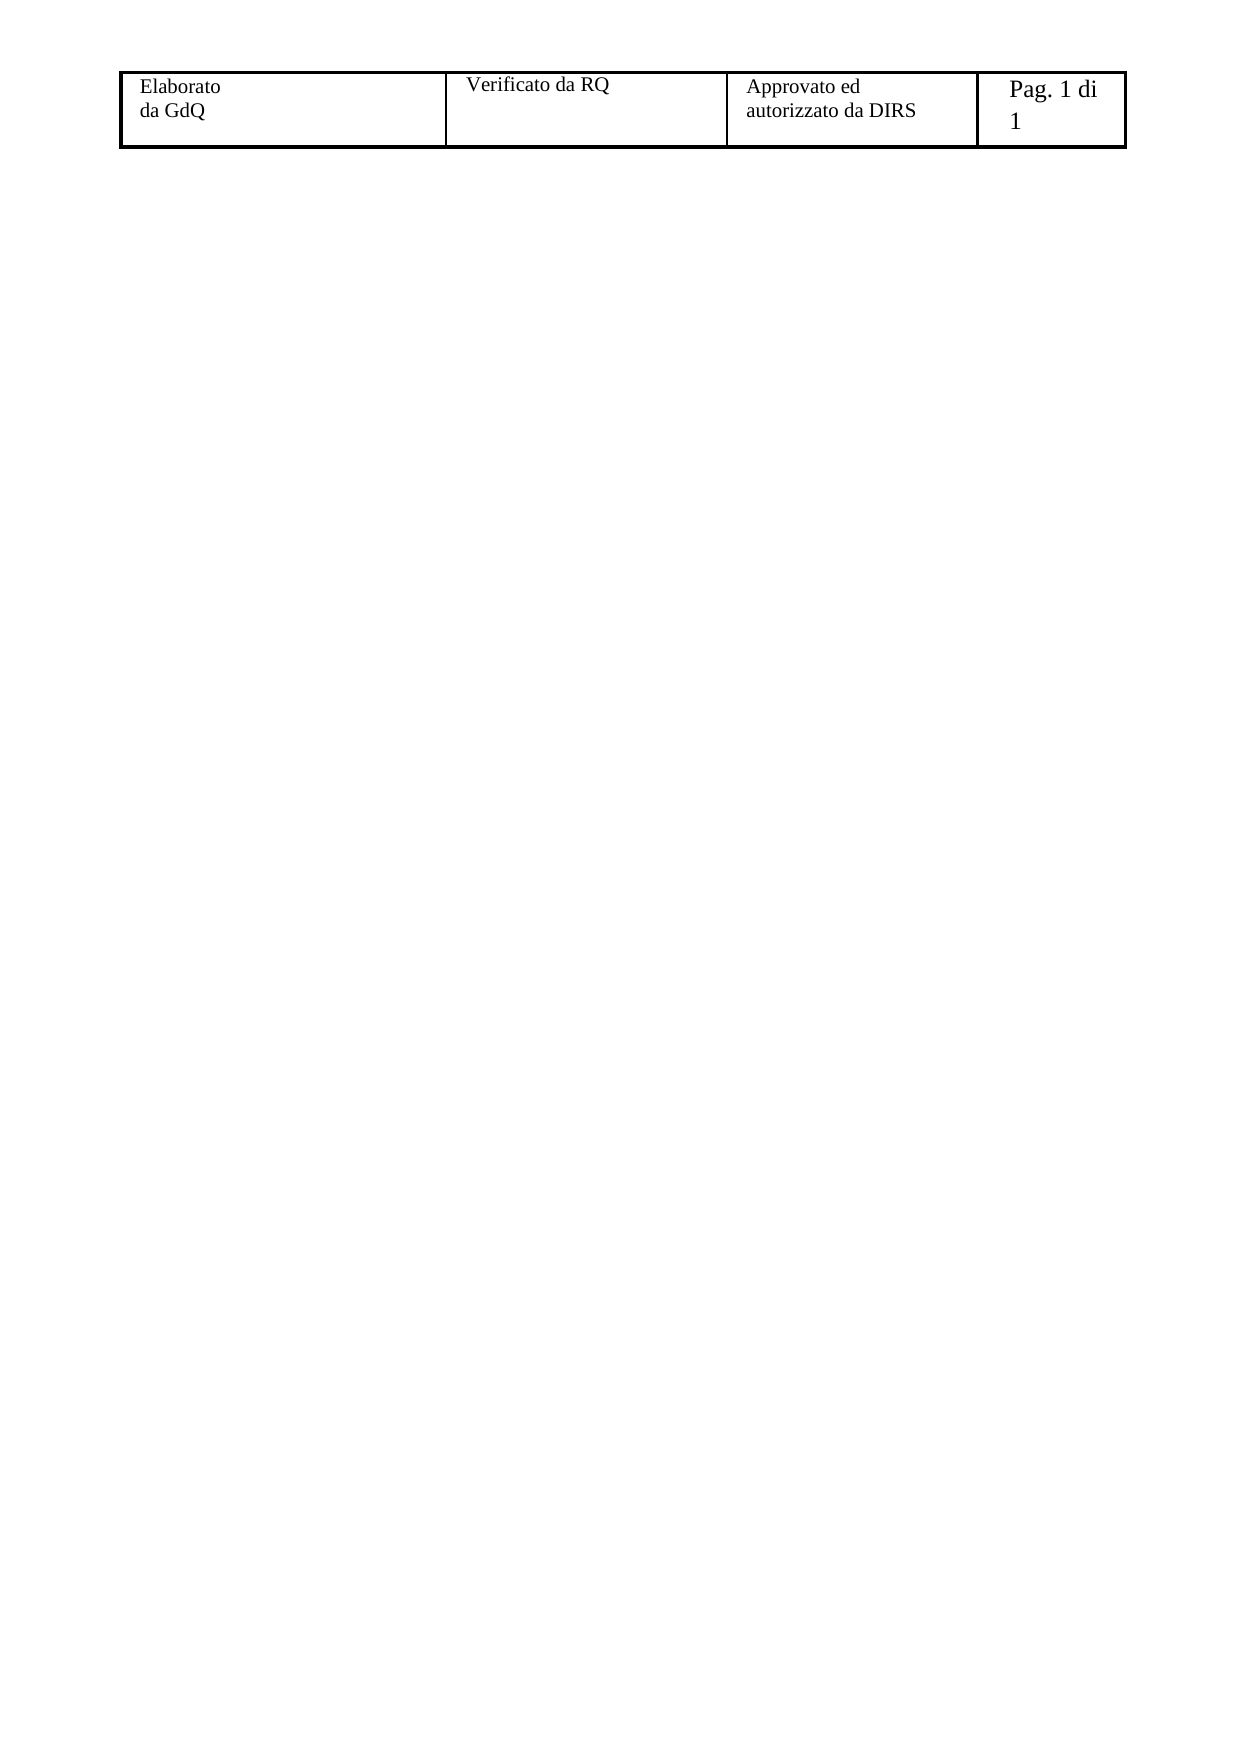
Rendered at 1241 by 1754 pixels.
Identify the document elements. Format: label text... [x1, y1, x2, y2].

table_header Approvato ed autorizzato da DIRS [728, 74, 976, 145]
table_header Elaborato da GdQ [123, 74, 445, 145]
table_header Pag. 1 di 1 [979, 74, 1124, 145]
table_header Verificato da RQ [447, 74, 726, 145]
